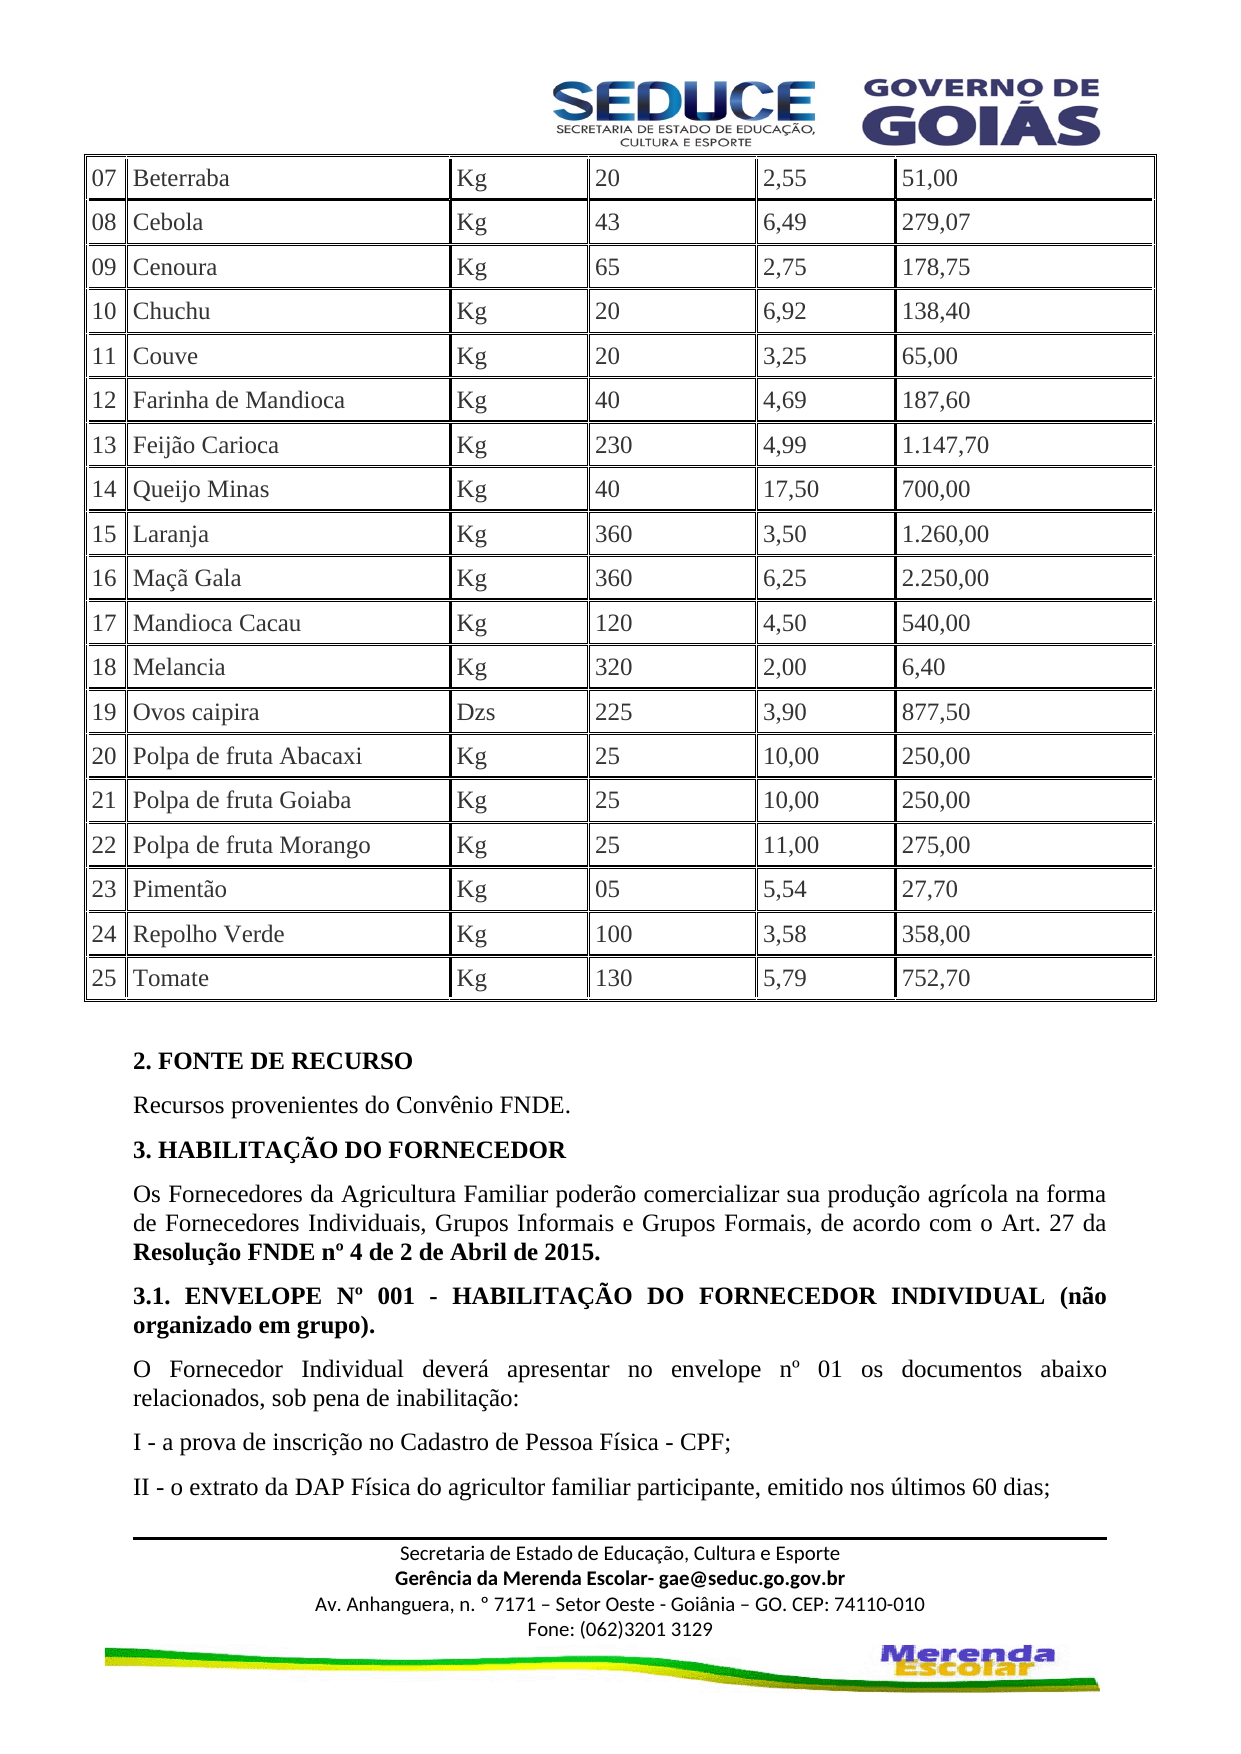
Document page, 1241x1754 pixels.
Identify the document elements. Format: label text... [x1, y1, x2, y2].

table_cell Polpa de fruta Goiaba [128, 780, 449, 821]
table_cell Kg [452, 468, 587, 509]
table_cell Kg [452, 379, 587, 420]
text I - a prova de inscrição no Cadastro de Pessoa Física - CPF; [133, 1427, 1107, 1456]
table_cell 2.250,00 [895, 554, 1155, 598]
table_cell 6,25 [758, 557, 894, 598]
table_cell 138,40 [895, 287, 1155, 331]
table_cell Kg [450, 157, 589, 198]
table_cell 20 [590, 335, 755, 376]
table_cell Kg [452, 602, 587, 643]
table_cell 2,00 [758, 646, 894, 687]
table_cell 320 [590, 646, 755, 687]
table_cell 20 [85, 732, 126, 776]
table_cell 225 [590, 691, 755, 732]
table_cell 09 [87, 243, 125, 287]
table_cell Kg [452, 424, 587, 465]
table_cell Chuchu [128, 290, 449, 331]
table_cell Kg [452, 513, 587, 554]
table_cell Pimentão [128, 869, 449, 909]
table_cell 11,00 [758, 824, 894, 865]
table_cell 5,79 [757, 958, 895, 998]
table_cell 12 [85, 376, 126, 420]
table_cell 65 [590, 246, 755, 287]
table_cell 18 [85, 643, 126, 687]
table_cell Farinha de Mandioca [128, 379, 449, 420]
table_cell 360 [590, 557, 755, 598]
table_cell 1.147,70 [897, 420, 1154, 465]
table_cell Polpa de fruta Morango [128, 824, 449, 865]
table_cell Kg [452, 201, 587, 242]
table_cell Kg [452, 780, 587, 821]
table_cell Beterraba [126, 155, 450, 198]
table_cell 6,49 [758, 201, 894, 242]
table_cell Laranja [128, 513, 449, 554]
table_cell 23 [87, 865, 125, 909]
table_cell Kg [452, 913, 587, 954]
text O Fornecedor Individual deverá apresentar no envelope nº 01 os documentos abaixo relacionados, sob pena de inabilitação: [133, 1354, 1107, 1412]
table_cell 13 [87, 420, 125, 465]
table_cell Maçã Gala [128, 557, 449, 598]
table_cell 2,75 [758, 246, 894, 287]
table_cell 65,00 [897, 331, 1154, 376]
table_cell 15 [87, 509, 125, 554]
table_cell 2,55 [757, 157, 895, 198]
table_cell 4,99 [758, 424, 894, 465]
table_cell 17 [87, 598, 125, 643]
table_cell 275,00 [895, 821, 1155, 865]
table_cell 3,58 [758, 913, 894, 954]
table_cell 24 [87, 910, 125, 954]
table_cell Mandioca Cacau [128, 602, 449, 643]
table_cell 360 [590, 513, 755, 554]
table_cell 100 [590, 913, 755, 954]
table_cell 21 [87, 776, 125, 821]
table_cell 178,75 [897, 243, 1154, 287]
table_cell 10,00 [758, 780, 894, 821]
table_cell 3,25 [758, 335, 894, 376]
table_cell 05 [590, 869, 755, 909]
table_cell 16 [85, 554, 126, 598]
table_cell 1.260,00 [897, 509, 1154, 554]
table_cell Cebola [128, 201, 449, 242]
table_cell Tomate [126, 958, 450, 998]
text Recursos provenientes do Convênio FNDE. [133, 1091, 1107, 1119]
table_cell Kg [452, 824, 587, 865]
table_cell Ovos caipira [128, 691, 449, 732]
table_cell Cenoura [128, 246, 449, 287]
table_cell 250,00 [897, 776, 1154, 821]
table_cell 10,00 [758, 735, 894, 776]
table_cell 700,00 [895, 465, 1155, 509]
table_cell 25 [590, 735, 755, 776]
table_cell 877,50 [897, 687, 1154, 732]
table_cell 25 [590, 780, 755, 821]
text 2. FONTE DE RECURSO [133, 1046, 1107, 1075]
table_cell 40 [590, 468, 755, 509]
table_cell 3,50 [758, 513, 894, 554]
table_cell Polpa de fruta Abacaxi [128, 735, 449, 776]
table_cell Kg [452, 246, 587, 287]
table_cell 22 [85, 821, 126, 865]
table_cell Kg [452, 335, 587, 376]
table_cell Queijo Minas [128, 468, 449, 509]
table_cell Kg [452, 646, 587, 687]
table_cell Kg [452, 869, 587, 909]
picture [552, 73, 1108, 154]
text II - o extrato da DAP Física do agricultor familiar participante, emitido nos últimos 60 dias; [133, 1472, 1107, 1501]
table_cell 20 [590, 290, 755, 331]
table_cell Melancia [128, 646, 449, 687]
table_cell 279,07 [897, 198, 1155, 242]
table_cell 43 [590, 201, 755, 242]
table_cell 6,40 [895, 643, 1155, 687]
text 3. HABILITAÇÃO DO FORNECEDOR [133, 1135, 1107, 1164]
table_cell 5,54 [758, 869, 894, 909]
table_cell 25 [590, 824, 755, 865]
table_cell 40 [590, 379, 755, 420]
table_cell Dzs [452, 691, 587, 732]
table_cell 19 [87, 687, 125, 732]
table_cell Kg [452, 735, 587, 776]
table_cell 250,00 [895, 732, 1155, 776]
table_cell 120 [590, 602, 755, 643]
table_cell Kg [452, 290, 587, 331]
table_cell 752,70 [895, 954, 1154, 998]
text 3.1. ENVELOPE Nº 001 - HABILITAÇÃO DO FORNECEDOR INDIVIDUAL (não organizado em grupo). [133, 1281, 1107, 1339]
table_cell Kg [452, 557, 587, 598]
text Os Fornecedores da Agricultura Familiar poderão comercializar sua produção agrícola na forma de Fornecedores Individuais, Grupos Informais e Grupos Formais, de acordo com o Art. 27 da Resolução FNDE nº 4 de 2 de Abril de 2015. [133, 1179, 1107, 1266]
table_cell 20 [589, 157, 757, 198]
table_cell Kg [450, 958, 589, 998]
table_cell Feijão Carioca [128, 424, 449, 465]
table_cell 130 [589, 958, 757, 998]
table_cell 3,90 [758, 691, 894, 732]
table_cell 358,00 [897, 910, 1154, 954]
table_cell 08 [85, 198, 125, 242]
table_cell 07 [87, 157, 126, 198]
table_cell 187,60 [895, 376, 1155, 420]
table_cell 4,50 [758, 602, 894, 643]
table_cell 4,69 [758, 379, 894, 420]
table_cell 14 [85, 465, 126, 509]
table_cell 11 [87, 331, 125, 376]
table_cell 540,00 [897, 598, 1154, 643]
table_cell 230 [590, 424, 755, 465]
table_cell Repolho Verde [128, 913, 449, 954]
table_cell 25 [87, 954, 126, 998]
table_cell 6,92 [758, 290, 894, 331]
table_cell 51,00 [895, 157, 1154, 198]
table_cell 17,50 [758, 468, 894, 509]
table_cell Couve [128, 335, 449, 376]
table_cell 10 [85, 287, 126, 331]
table_cell 27,70 [897, 865, 1154, 909]
